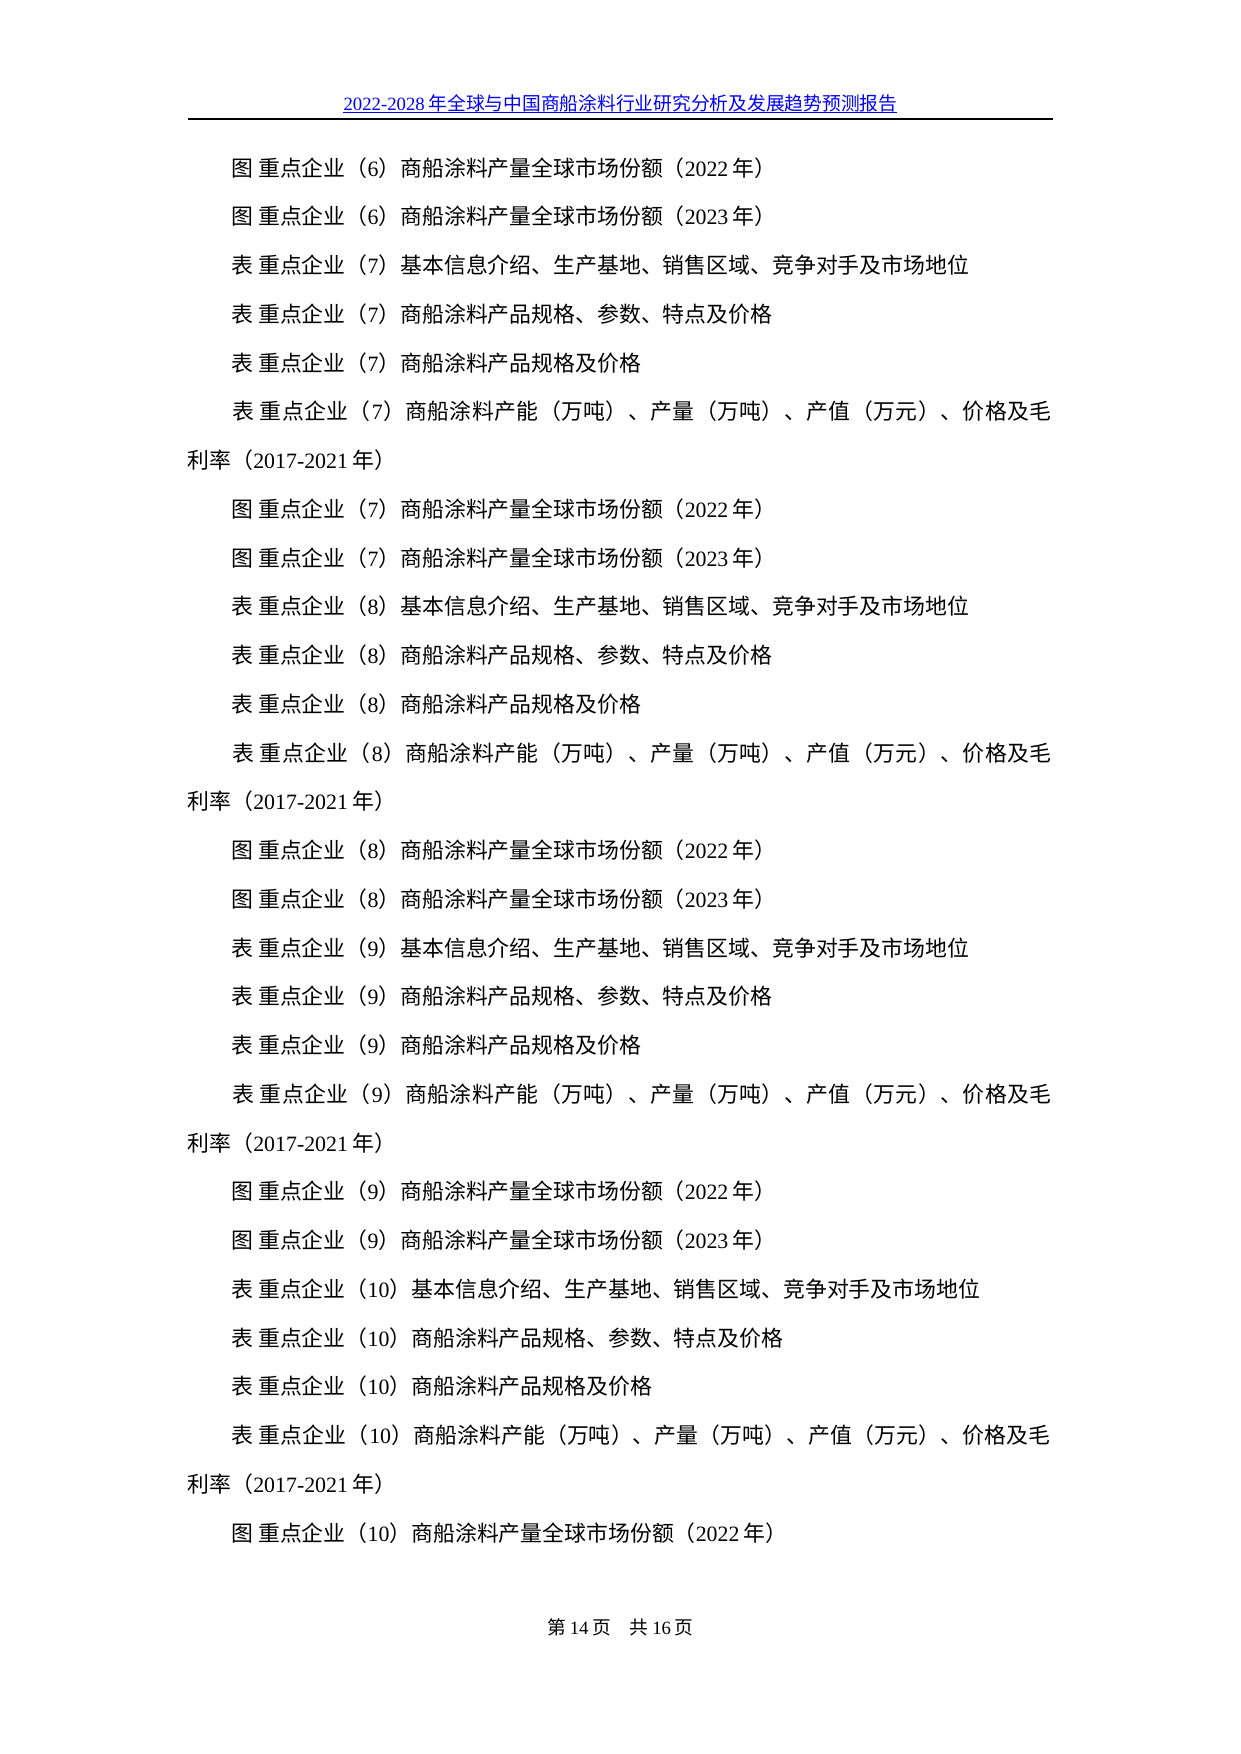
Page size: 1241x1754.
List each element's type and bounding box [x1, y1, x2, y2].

text [187, 150, 1053, 1548]
